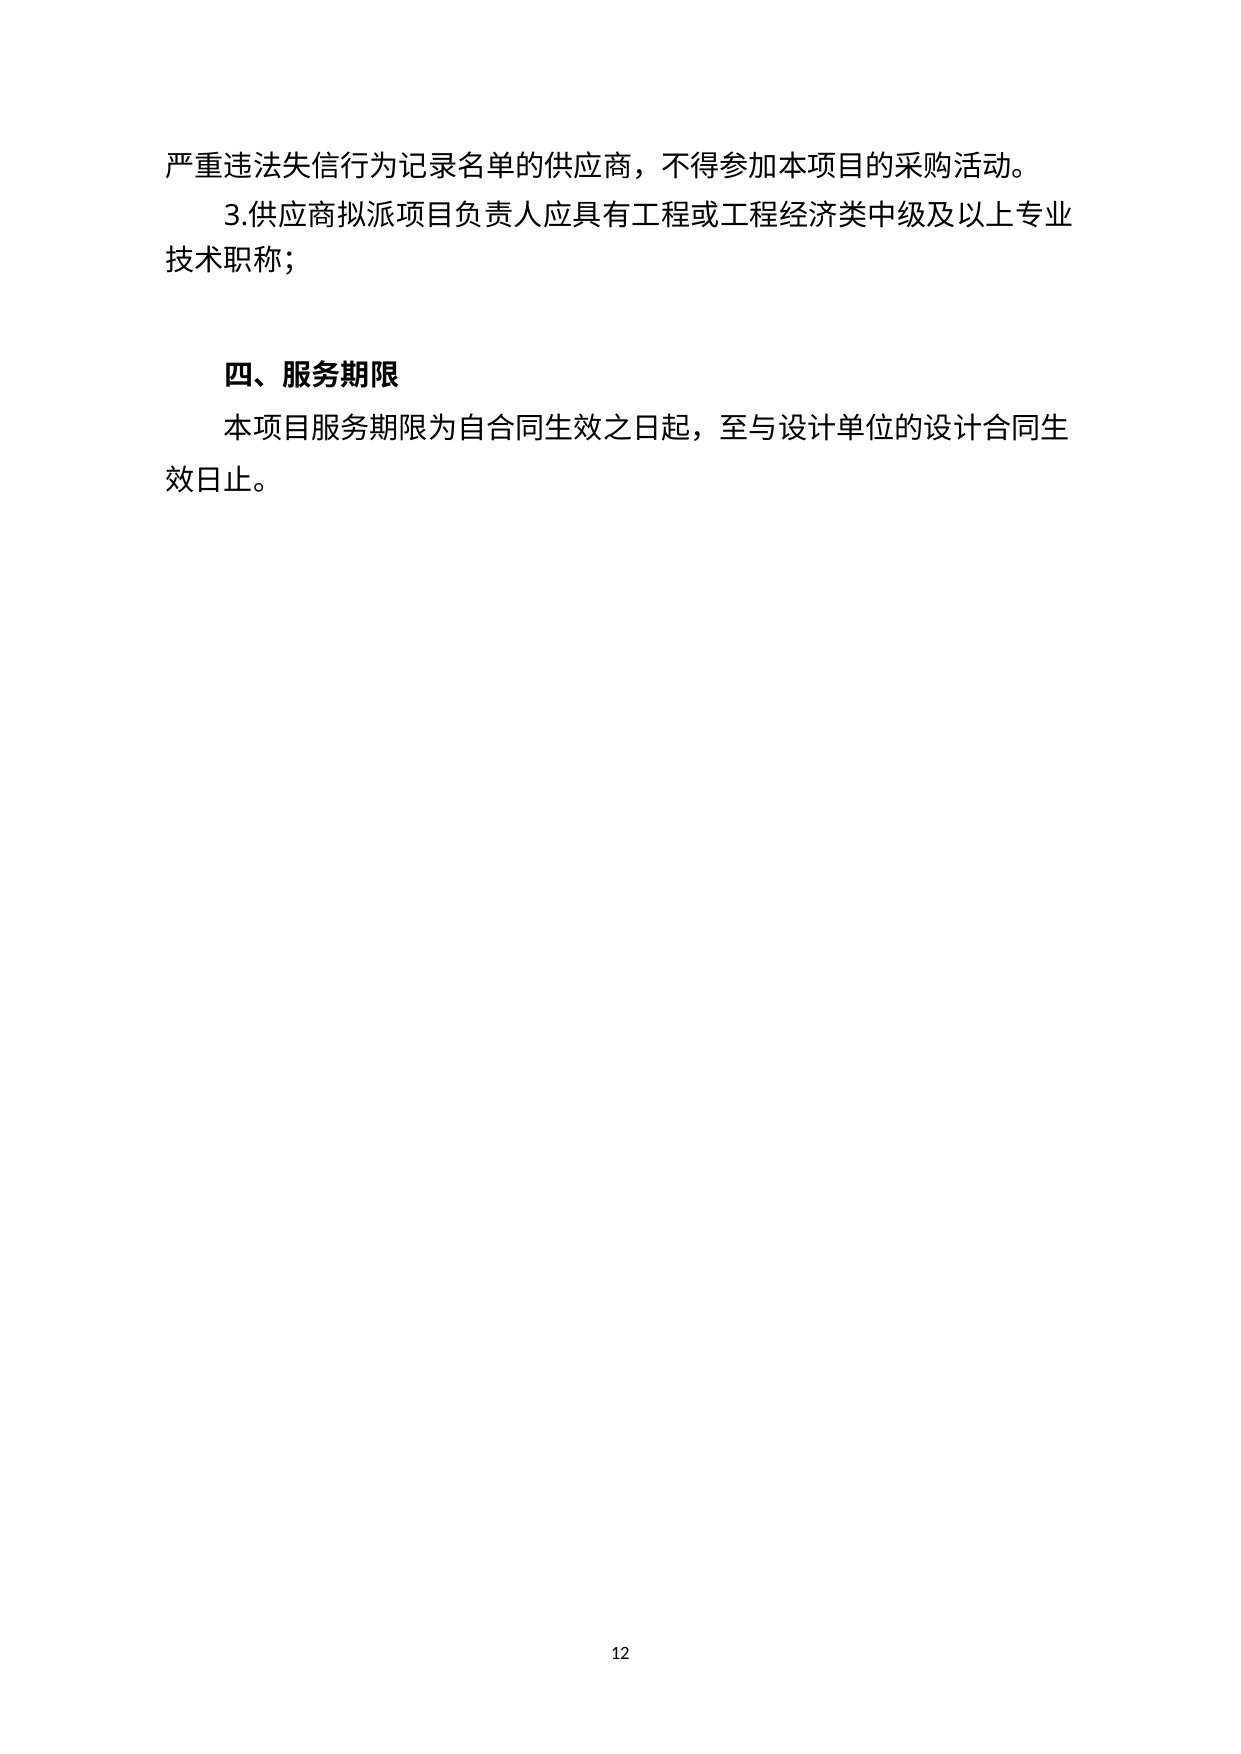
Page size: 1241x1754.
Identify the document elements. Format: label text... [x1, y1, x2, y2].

list 3.供应商拟派项目负责人应具有工程或工程经济类中级及以上专业技术职称； [165, 188, 1075, 280]
text 本项目服务期限为自合同生效之日起，至与设计单位的设计合同生效日止。 [165, 397, 1075, 501]
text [165, 130, 1075, 188]
text 四、服务期限 [165, 338, 1075, 397]
